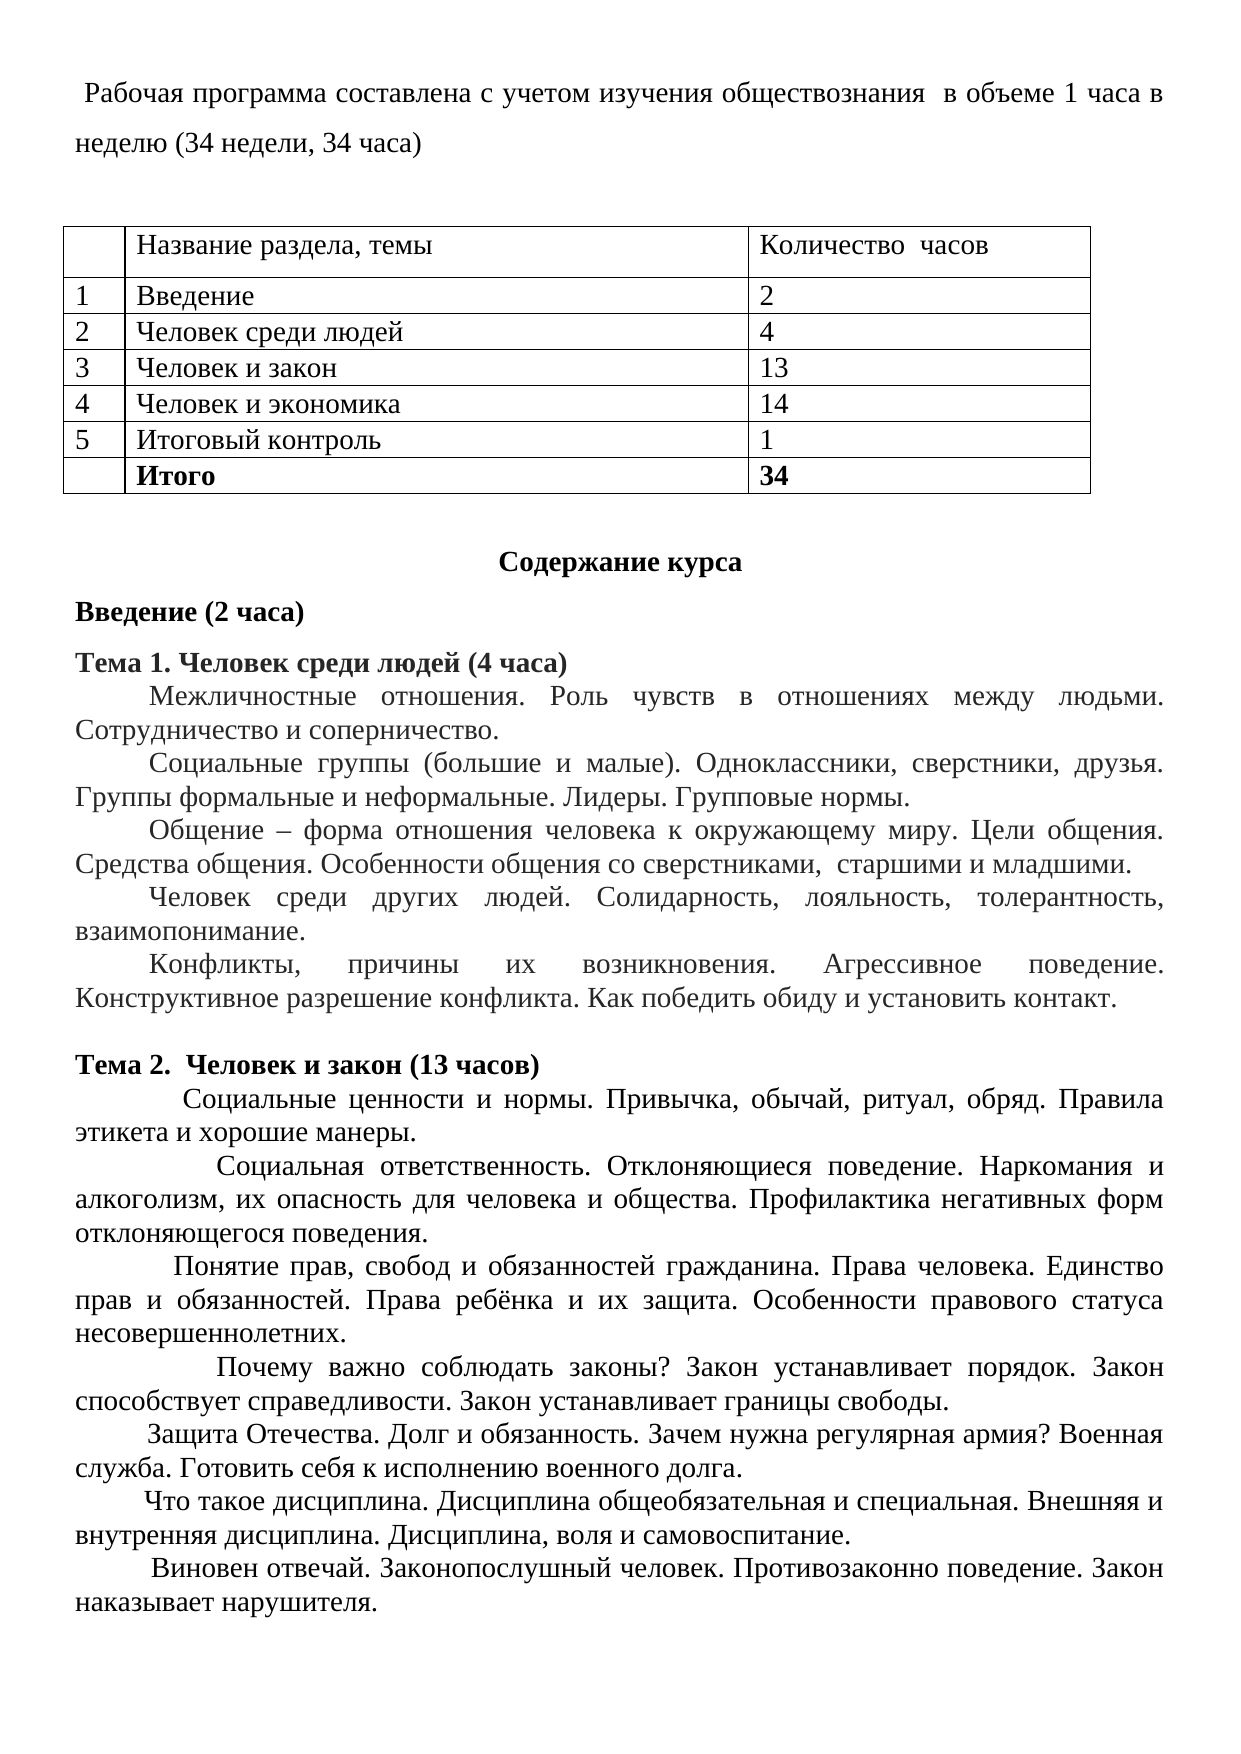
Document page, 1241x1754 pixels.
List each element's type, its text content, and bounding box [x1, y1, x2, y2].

text Рабочая программа составлена с учетом изучения обществознания в объеме 1 часа в неделю (34 недели, 34 часа) [75, 75, 1165, 159]
table_cell Введение [126, 278, 748, 313]
table_cell 2 [749, 278, 1090, 313]
table_cell Итого [126, 458, 748, 493]
text Почему важно соблюдать законы? Закон устанавливает порядок. Закон способствует справедливости. Закон устанавливает границы свободы. [75, 1349, 1165, 1416]
table_cell 13 [749, 350, 1090, 385]
text Социальные ценности и нормы. Привычка, обычай, ритуал, обряд. Правила этикета и хорошие манеры. [75, 1081, 1165, 1148]
text Общение – форма отношения человека к окружающему миру. Цели общения. Средства общения. Особенности общения со сверстниками, старшими и младшими. [75, 812, 1165, 879]
text Содержание курса [75, 544, 1165, 578]
table_cell 5 [64, 422, 124, 457]
text Введение (2 часа) [75, 594, 1165, 628]
table_cell 14 [749, 386, 1090, 421]
table_cell 34 [749, 458, 1090, 493]
table_header [64, 227, 124, 277]
table_cell 3 [64, 350, 124, 385]
text Социальная ответственность. Отклоняющиеся поведение. Наркомания и алкоголизм, их опасность для человека и общества. Профилактика негативных форм отклоняющегося поведения. [75, 1148, 1165, 1248]
text Защита Отечества. Долг и обязанность. Зачем нужна регулярная армия? Военная служба. Готовить себя к исполнению военного долга. [75, 1416, 1165, 1483]
table_cell Итоговый контроль [126, 422, 748, 457]
text Человек среди других людей. Солидарность, лояльность, толерантность, взаимопонимание. [75, 879, 1165, 947]
table_cell 4 [749, 314, 1090, 349]
table_cell Человек и экономика [126, 386, 748, 421]
text Конфликты, причины их возникновения. Агрессивное поведение. Конструктивное разрешение конфликта. Как победить обиду и установить контакт. [75, 947, 1165, 1014]
table_cell 4 [64, 386, 124, 421]
text Тема 1. Человек среди людей (4 часа) [75, 645, 1165, 678]
text Виновен отвечай. Законопослушный человек. Противозаконно поведение. Закон наказывает нарушителя. [75, 1550, 1165, 1617]
text Понятие прав, свобод и обязанностей гражданина. Права человека. Единство прав и обязанностей. Права ребёнка и их защита. Особенности правового статуса несовершеннолетних. [75, 1248, 1165, 1349]
text Социальные группы (большие и малые). Одноклассники, сверстники, друзья. Группы формальные и неформальные. Лидеры. Групповые нормы. [75, 745, 1165, 812]
table_cell [64, 458, 124, 493]
text Что такое дисциплина. Дисциплина общеобязательная и специальная. Внешняя и внутренняя дисциплина. Дисциплина, воля и самовоспитание. [75, 1483, 1165, 1550]
text Тема 2. Человек и закон (13 часов) [75, 1047, 1165, 1081]
table_cell 1 [64, 278, 124, 313]
table_cell 2 [64, 314, 124, 349]
table_cell Человек и закон [126, 350, 748, 385]
text Межличностные отношения. Роль чувств в отношениях между людьми. Сотрудничество и соперничество. [75, 678, 1165, 745]
table_cell Человек среди людей [126, 314, 748, 349]
table_header Название раздела, темы [126, 227, 748, 277]
table_header Количество часов [749, 227, 1090, 277]
table_cell 1 [749, 422, 1090, 457]
